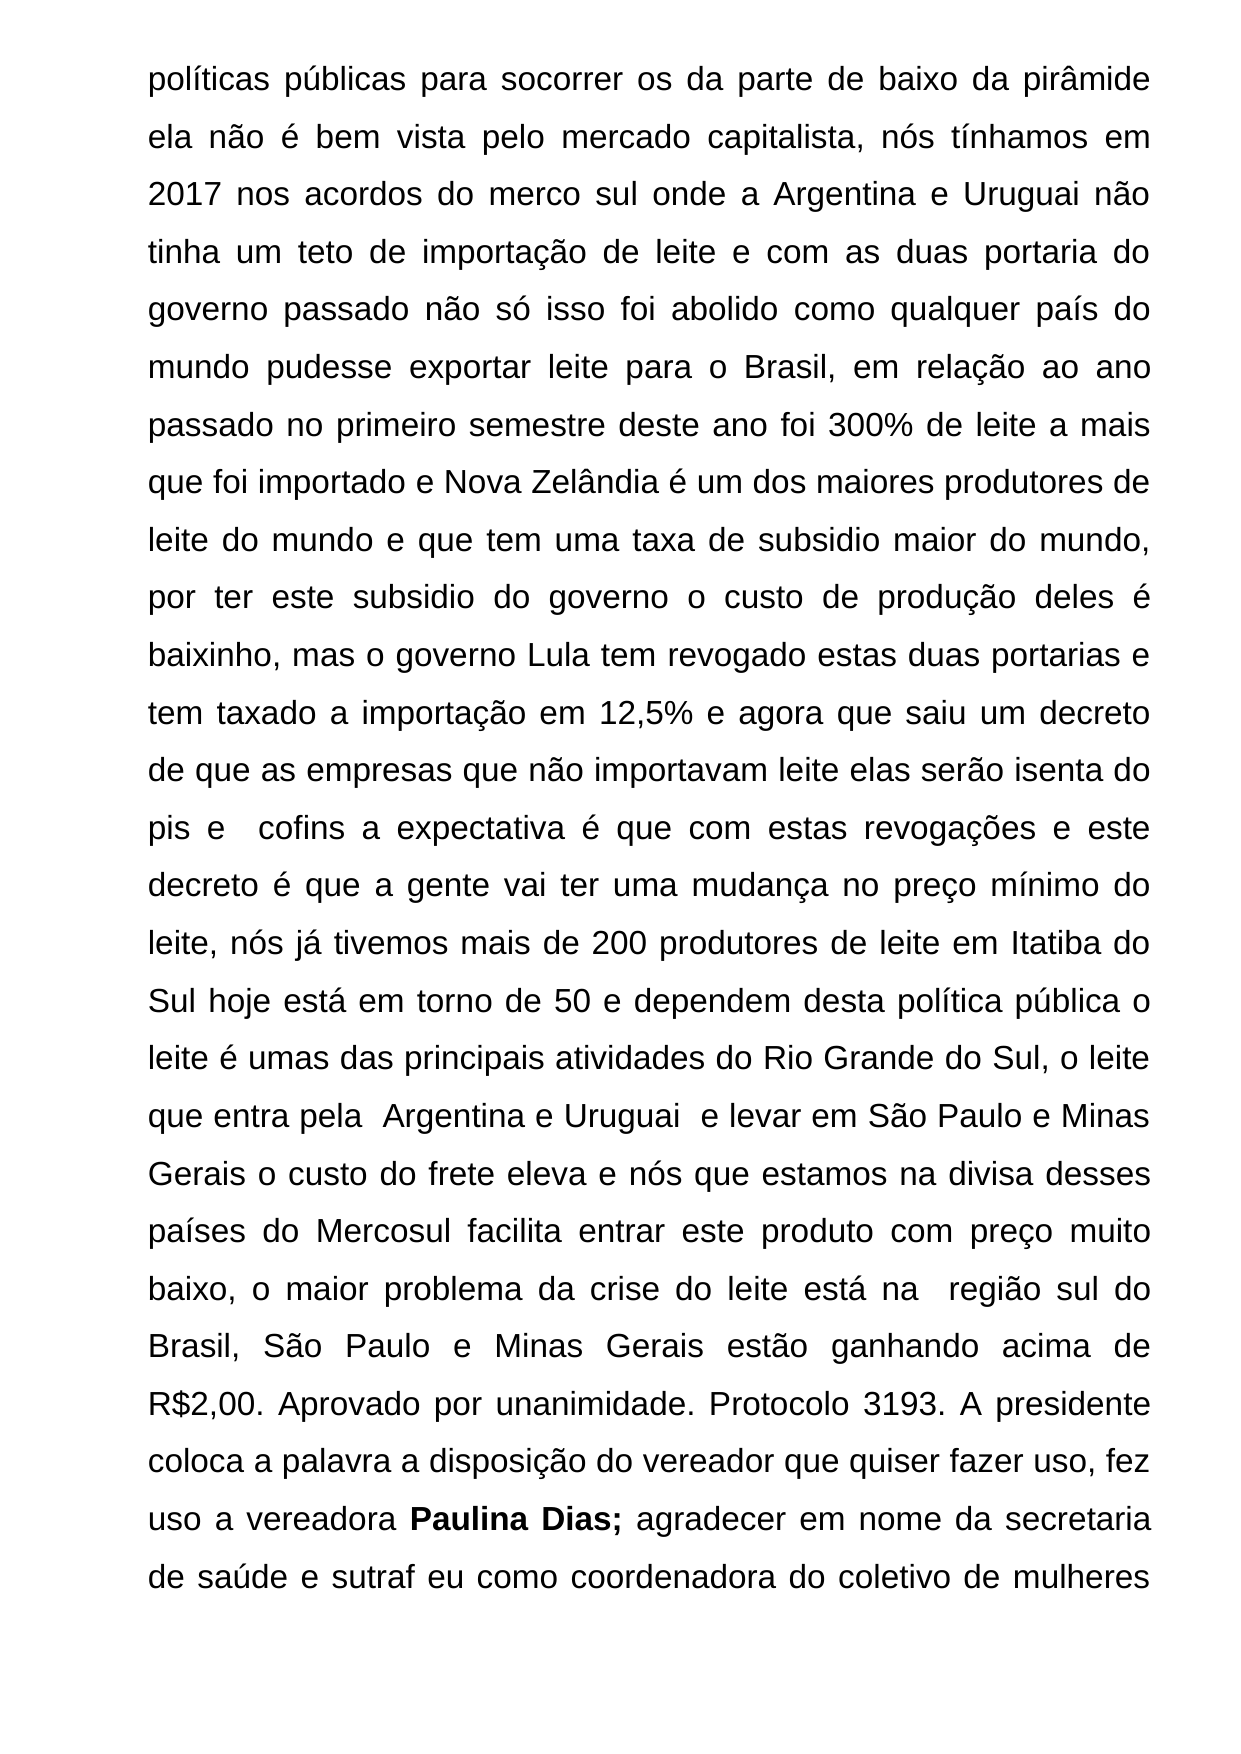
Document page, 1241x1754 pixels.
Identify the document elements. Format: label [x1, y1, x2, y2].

text [148, 59, 1152, 1595]
